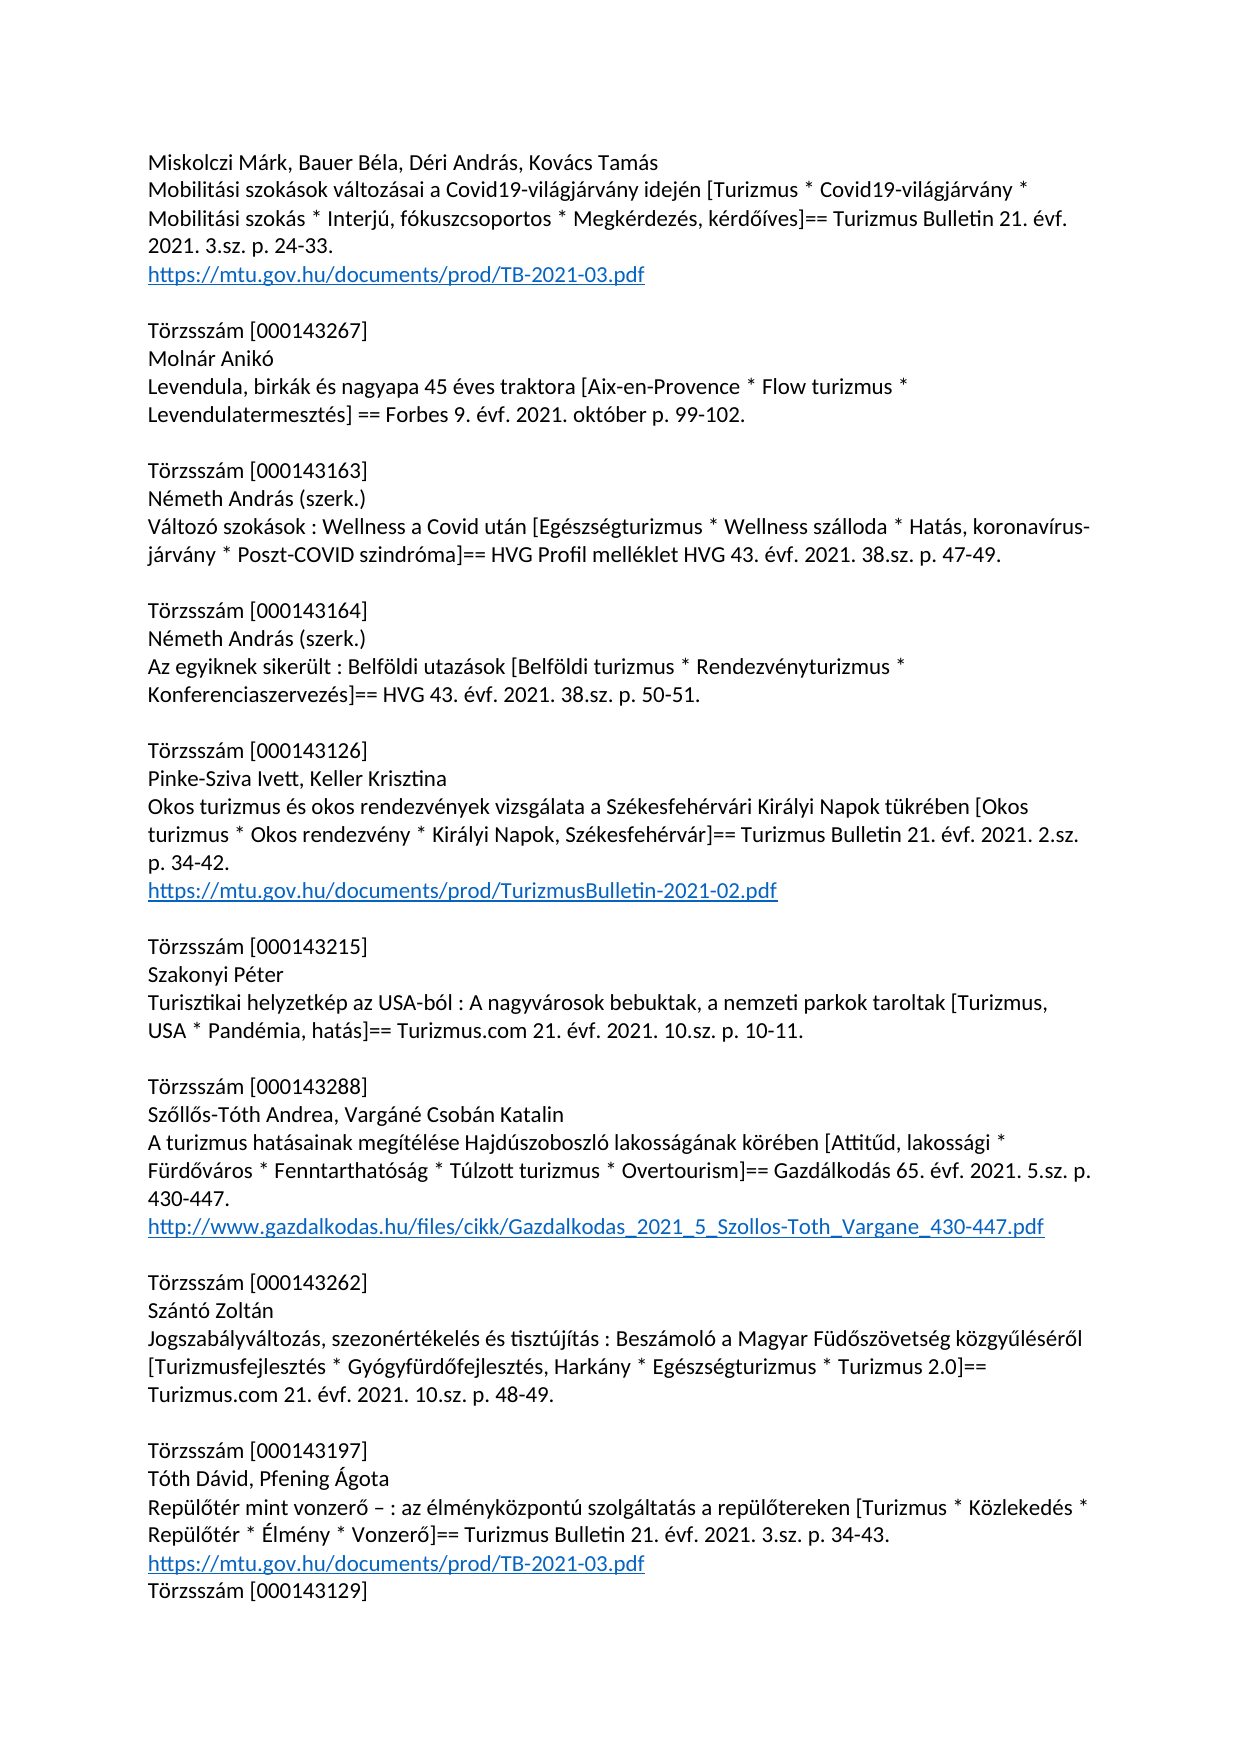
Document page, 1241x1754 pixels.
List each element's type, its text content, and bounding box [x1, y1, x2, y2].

text Törzsszám [000143215] [148, 932, 1093, 960]
text https://mtu.gov.hu/documents/prod/TB-2021-03.pdf [148, 1549, 1093, 1577]
text https://mtu.gov.hu/documents/prod/TB-2021-03.pdf [148, 260, 1093, 288]
text Törzsszám [000143267] [148, 316, 1093, 344]
text Törzsszám [000143126] [148, 736, 1093, 764]
text Németh András (szerk.) [148, 624, 1093, 652]
text Miskolczi Márk, Bauer Béla, Déri András, Kovács Tamás [148, 148, 1093, 176]
text Az egyiknek sikerült : Belföldi utazások [Belföldi turizmus * Rendezvényturizmus * Konferenciaszervezés]== HVG 43. évf. 2021. 38.sz. p. 50-51. [148, 652, 1093, 708]
text Törzsszám [000143163] [148, 456, 1093, 484]
text Törzsszám [000143197] [148, 1437, 1093, 1464]
text Okos turizmus és okos rendezvények vizsgálata a Székesfehérvári Királyi Napok tükrében [Okos turizmus * Okos rendezvény * Királyi Napok, Székesfehérvár]== Turizmus Bulletin 21. évf. 2021. 2.sz. p. 34-42. [148, 792, 1093, 876]
text Törzsszám [000143129] [148, 1577, 1093, 1605]
text Törzsszám [000143164] [148, 596, 1093, 624]
text Törzsszám [000143262] [148, 1268, 1093, 1296]
text Pinke-Sziva Ivett, Keller Krisztina [148, 764, 1093, 792]
text Szakonyi Péter [148, 960, 1093, 988]
text Törzsszám [000143288] [148, 1072, 1093, 1100]
text Levendula, birkák és nagyapa 45 éves traktora [Aix-en-Provence * Flow turizmus * Levendulatermesztés] == Forbes 9. évf. 2021. október p. 99-102. [148, 372, 1093, 428]
text Turisztikai helyzetkép az USA-ból : A nagyvárosok bebuktak, a nemzeti parkok taroltak [Turizmus, USA * Pandémia, hatás]== Turizmus.com 21. évf. 2021. 10.sz. p. 10-11. [148, 988, 1093, 1044]
text A turizmus hatásainak megítélése Hajdúszoboszló lakosságának körében [Attitűd, lakossági * Fürdőváros * Fenntarthatóság * Túlzott turizmus * Overtourism]== Gazdálkodás 65. évf. 2021. 5.sz. p. 430-447. [148, 1128, 1093, 1212]
text https://mtu.gov.hu/documents/prod/TurizmusBulletin-2021-02.pdf [148, 876, 1093, 904]
text Változó szokások : Wellness a Covid után [Egészségturizmus * Wellness szálloda * Hatás, koronavírus-járvány * Poszt-COVID szindróma]== HVG Profil melléklet HVG 43. évf. 2021. 38.sz. p. 47-49. [148, 512, 1093, 568]
text Tóth Dávid, Pfening Ágota [148, 1464, 1093, 1493]
text http://www.gazdalkodas.hu/files/cikk/Gazdalkodas_2021_5_Szollos-Toth_Vargane_430-447.pdf [148, 1212, 1093, 1240]
text Repülőtér mint vonzerő – : az élményközpontú szolgáltatás a repülőtereken [Turizmus * Közlekedés * Repülőtér * Élmény * Vonzerő]== Turizmus Bulletin 21. évf. 2021. 3.sz. p. 34-43. [148, 1493, 1093, 1549]
text Szántó Zoltán [148, 1296, 1093, 1324]
text Mobilitási szokások változásai a Covid19-világjárvány idején [Turizmus * Covid19-világjárvány * Mobilitási szokás * Interjú, fókuszcsoportos * Megkérdezés, kérdőíves]== Turizmus Bulletin 21. évf. 2021. 3.sz. p. 24-33. [148, 176, 1093, 260]
text Jogszabályváltozás, szezonértékelés és tisztújítás : Beszámoló a Magyar Füdőszövetség közgyűléséről [Turizmusfejlesztés * Gyógyfürdőfejlesztés, Harkány * Egészségturizmus * Turizmus 2.0]== Turizmus.com 21. évf. 2021. 10.sz. p. 48-49. [148, 1324, 1093, 1408]
text Szőllős-Tóth Andrea, Vargáné Csobán Katalin [148, 1100, 1093, 1128]
text Németh András (szerk.) [148, 484, 1093, 512]
text Molnár Anikó [148, 344, 1093, 372]
